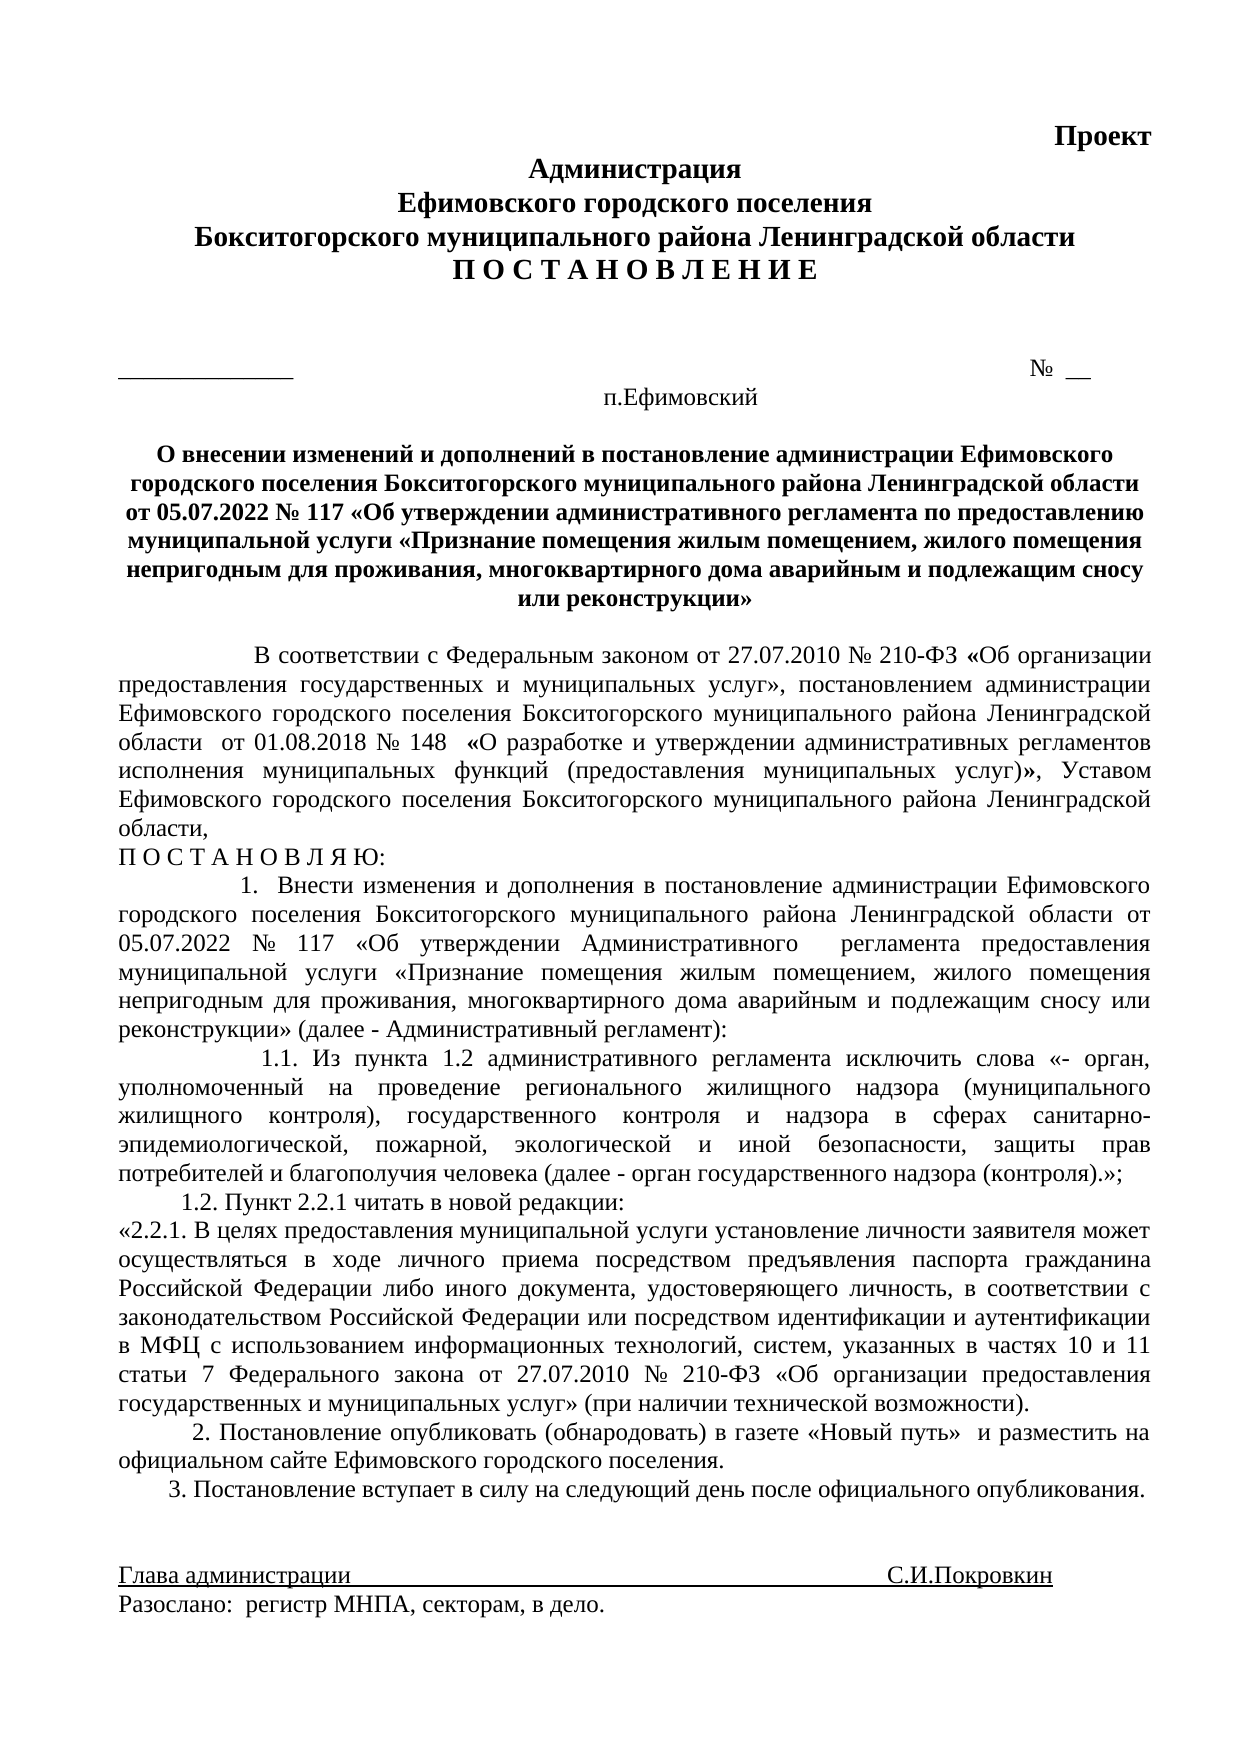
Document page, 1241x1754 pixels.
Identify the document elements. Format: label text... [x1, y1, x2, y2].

text Глава администрации С.И.Покровкин [118, 1560, 1152, 1589]
text В соответствии с Федеральным законом от 27.07.2010 № 210-ФЗ «Об организации предоставления государственных и муниципальных услуг», постановлением администрации Ефимовского городского поселения Бокситогорского муниципального района Ленинградской области от 01.08.2018 № 148 «О разработке и утверждении административных регламентов исполнения муниципальных функций (предоставления муниципальных услуг)», Уставом Ефимовского городского поселения Бокситогорского муниципального района Ленинградской области, [118, 640, 1152, 842]
table_header ______________ [107, 353, 399, 439]
text 3. Постановление вступает в силу на следующий день после официального опубликования. [118, 1474, 1152, 1503]
text Разослано: регистр МНПА, секторам, в дело. [118, 1589, 1152, 1618]
title О внесении изменений и дополнений в постановление администрации Ефимовского городского поселения Бокситогорского муниципального района Ленинградской области от 05.07.2022 № 117 «Об утверждении административного регламента по предоставлению муниципальной услуги «Признание помещения жилым помещением, жилого помещения непригодным для проживания, многоквартирного дома аварийным и подлежащим сносу или реконструкции» [118, 439, 1152, 612]
text П О С Т А Н О В Л Е Н И Е [118, 252, 1152, 286]
text 1.1. Из пункта 1.2 административного регламента исключить слова «- орган, уполномоченный на проведение регионального жилищного надзора (муниципального жилищного контроля), государственного контроля и надзора в сферах санитарно-эпидемиологической, пожарной, экологической и иной безопасности, защиты прав потребителей и благополучия человека (далее - орган государственного надзора (контроля).»; [118, 1043, 1152, 1187]
text 2. Постановление опубликовать (обнародовать) в газете «Новый путь» и разместить на официальном сайте Ефимовского городского поселения. [118, 1417, 1152, 1474]
text П О С Т А Н О В Л Я Ю: [118, 842, 1152, 870]
text Проект [118, 118, 1152, 152]
text Бокситогорского муниципального района Ленинградской области [118, 219, 1152, 252]
text 1.2. Пункт 2.2.1 читать в новой редакции: [118, 1187, 1152, 1215]
text 1. Внести изменения и дополнения в постановление администрации Ефимовского городского поселения Бокситогорского муниципального района Ленинградской области от 05.07.2022 № 117 «Об утверждении Административного регламента предоставления муниципальной услуги «Признание помещения жилым помещением, жилого помещения непригодным для проживания, многоквартирного дома аварийным и подлежащим сносу или реконструкции» (далее - Административный регламент): [118, 870, 1152, 1043]
text «2.2.1. В целях предоставления муниципальной услуги установление личности заявителя может осуществляться в ходе личного приема посредством предъявления паспорта гражданина Российской Федерации либо иного документа, удостоверяющего личность, в соответствии с законодательством Российской Федерации или посредством идентификации и аутентификации в МФЦ с использованием информационных технологий, систем, указанных в частях 10 и 11 статьи 7 Федерального закона от 27.07.2010 № 210-ФЗ «Об организации предоставления государственных и муниципальных услуг» (при наличии технической возможности). [118, 1215, 1152, 1417]
table_header п.Ефимовский [399, 353, 962, 439]
text Ефимовского городского поселения [118, 185, 1152, 219]
text Администрация [118, 152, 1152, 185]
table_header № __ [962, 353, 1187, 439]
